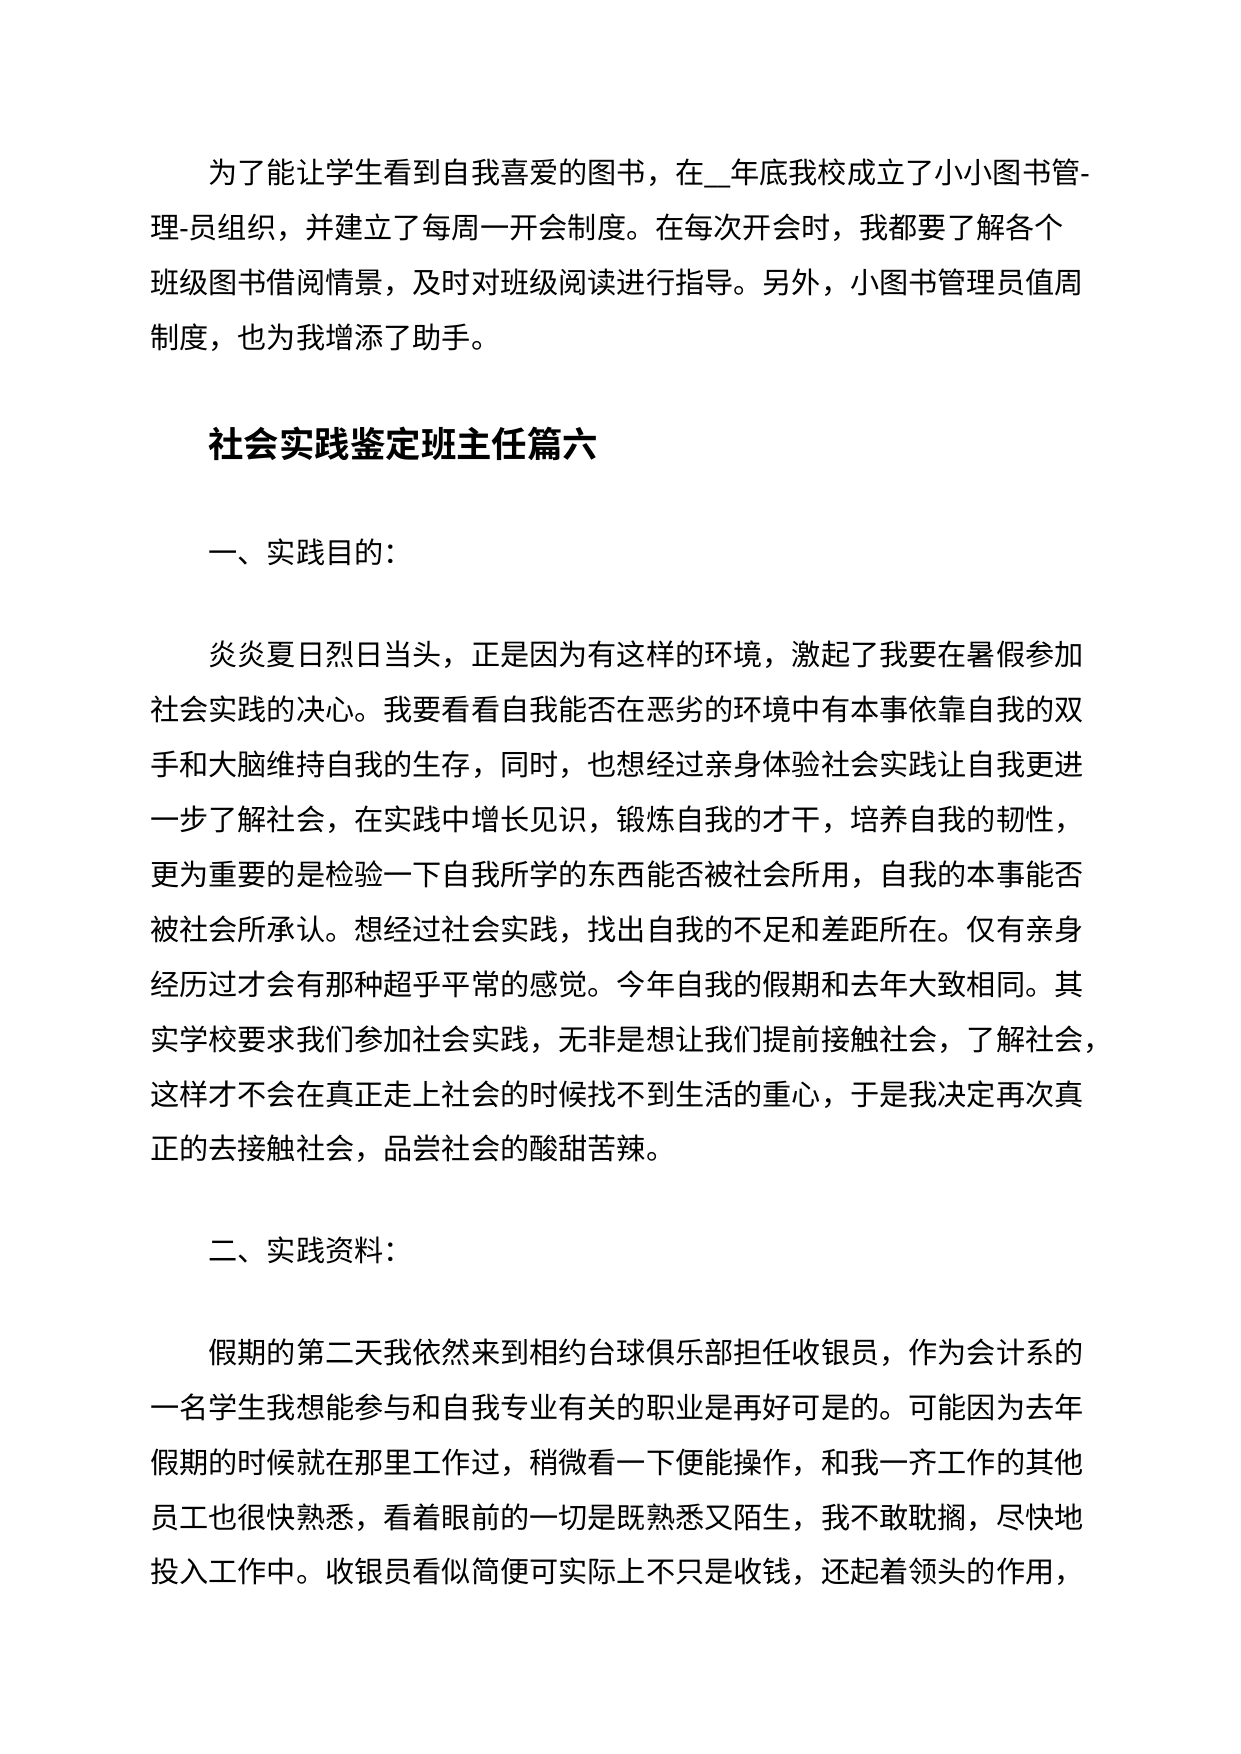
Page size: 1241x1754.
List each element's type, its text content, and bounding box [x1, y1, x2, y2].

text 二、实践资料： [150, 1228, 1090, 1270]
text 社会实践鉴定班主任篇六 [150, 417, 1090, 468]
text 为了能让学生看到自我喜爱的图书，在__年底我校成立了小小图书管-理-员组织，并建立了每周一开会制度。在每次开会时，我都要了解各个班级图书借阅情景，及时对班级阅读进行指导。另外，小图书管理员值周制度，也为我增添了助手。 [150, 150, 1090, 357]
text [150, 1329, 1090, 1591]
text 炎炎夏日烈日当头，正是因为有这样的环境，激起了我要在暑假参加社会实践的决心。我要看看自我能否在恶劣的环境中有本事依靠自我的双手和大脑维持自我的生存，同时，也想经过亲身体验社会实践让自我更进一步了解社会，在实践中增长见识，锻炼自我的才干，培养自我的韧性，更为重要的是检验一下自我所学的东西能否被社会所用，自我的本事能否被社会所承认。想经过社会实践，找出自我的不足和差距所在。仅有亲身经历过才会有那种超乎平常的感觉。今年自我的假期和去年大致相同。其实学校要求我们参加社会实践，无非是想让我们提前接触社会，了解社会，这样才不会在真正走上社会的时候找不到生活的重心，于是我决定再次真正的去接触社会，品尝社会的酸甜苦辣。 [150, 632, 1090, 1168]
text 一、实践目的： [150, 530, 1090, 572]
